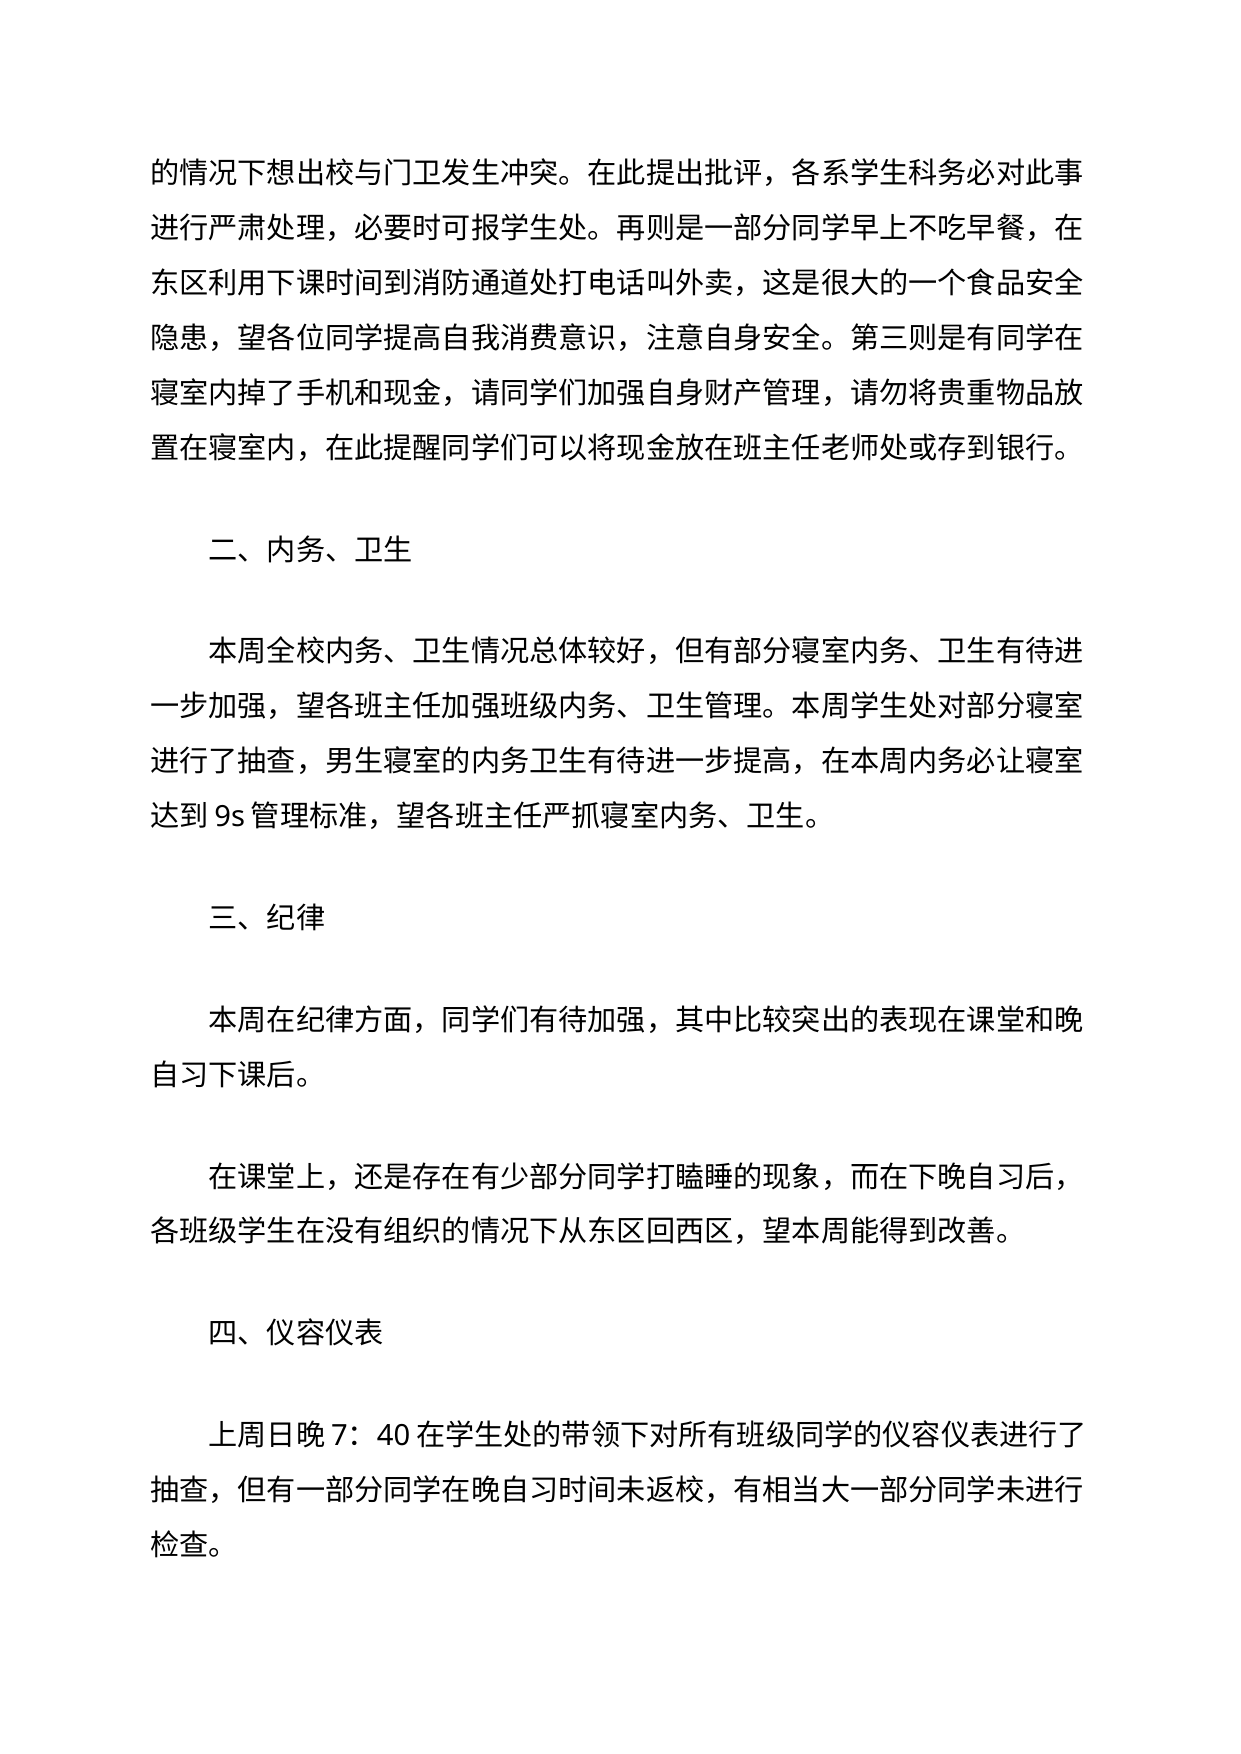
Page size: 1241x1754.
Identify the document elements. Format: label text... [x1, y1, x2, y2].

text 本周全校内务、卫生情况总体较好，但有部分寝室内务、卫生有待进一步加强，望各班主任加强班级内务、卫生管理。本周学生处对部分寝室进行了抽查，男生寝室的内务卫生有待进一步提高，在本周内务必让寝室达到9s管理标准，望各班主任严抓寝室内务、卫生。 [150, 628, 1090, 835]
text 四、仪容仪表 [150, 1310, 1090, 1352]
text 本周在纪律方面，同学们有待加强，其中比较突出的表现在课堂和晚自习下课后。 [150, 996, 1090, 1094]
text 上周日晚7：40在学生处的带领下对所有班级同学的仪容仪表进行了抽查，但有一部分同学在晚自习时间未返校，有相当大一部分同学未进行检查。 [150, 1412, 1090, 1564]
text 在课堂上，还是存在有少部分同学打瞌睡的现象，而在下晚自习后，各班级学生在没有组织的情况下从东区回西区，望本周能得到改善。 [150, 1153, 1090, 1250]
text 二、内务、卫生 [150, 526, 1090, 568]
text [150, 150, 1090, 467]
text 三、纪律 [150, 895, 1090, 937]
